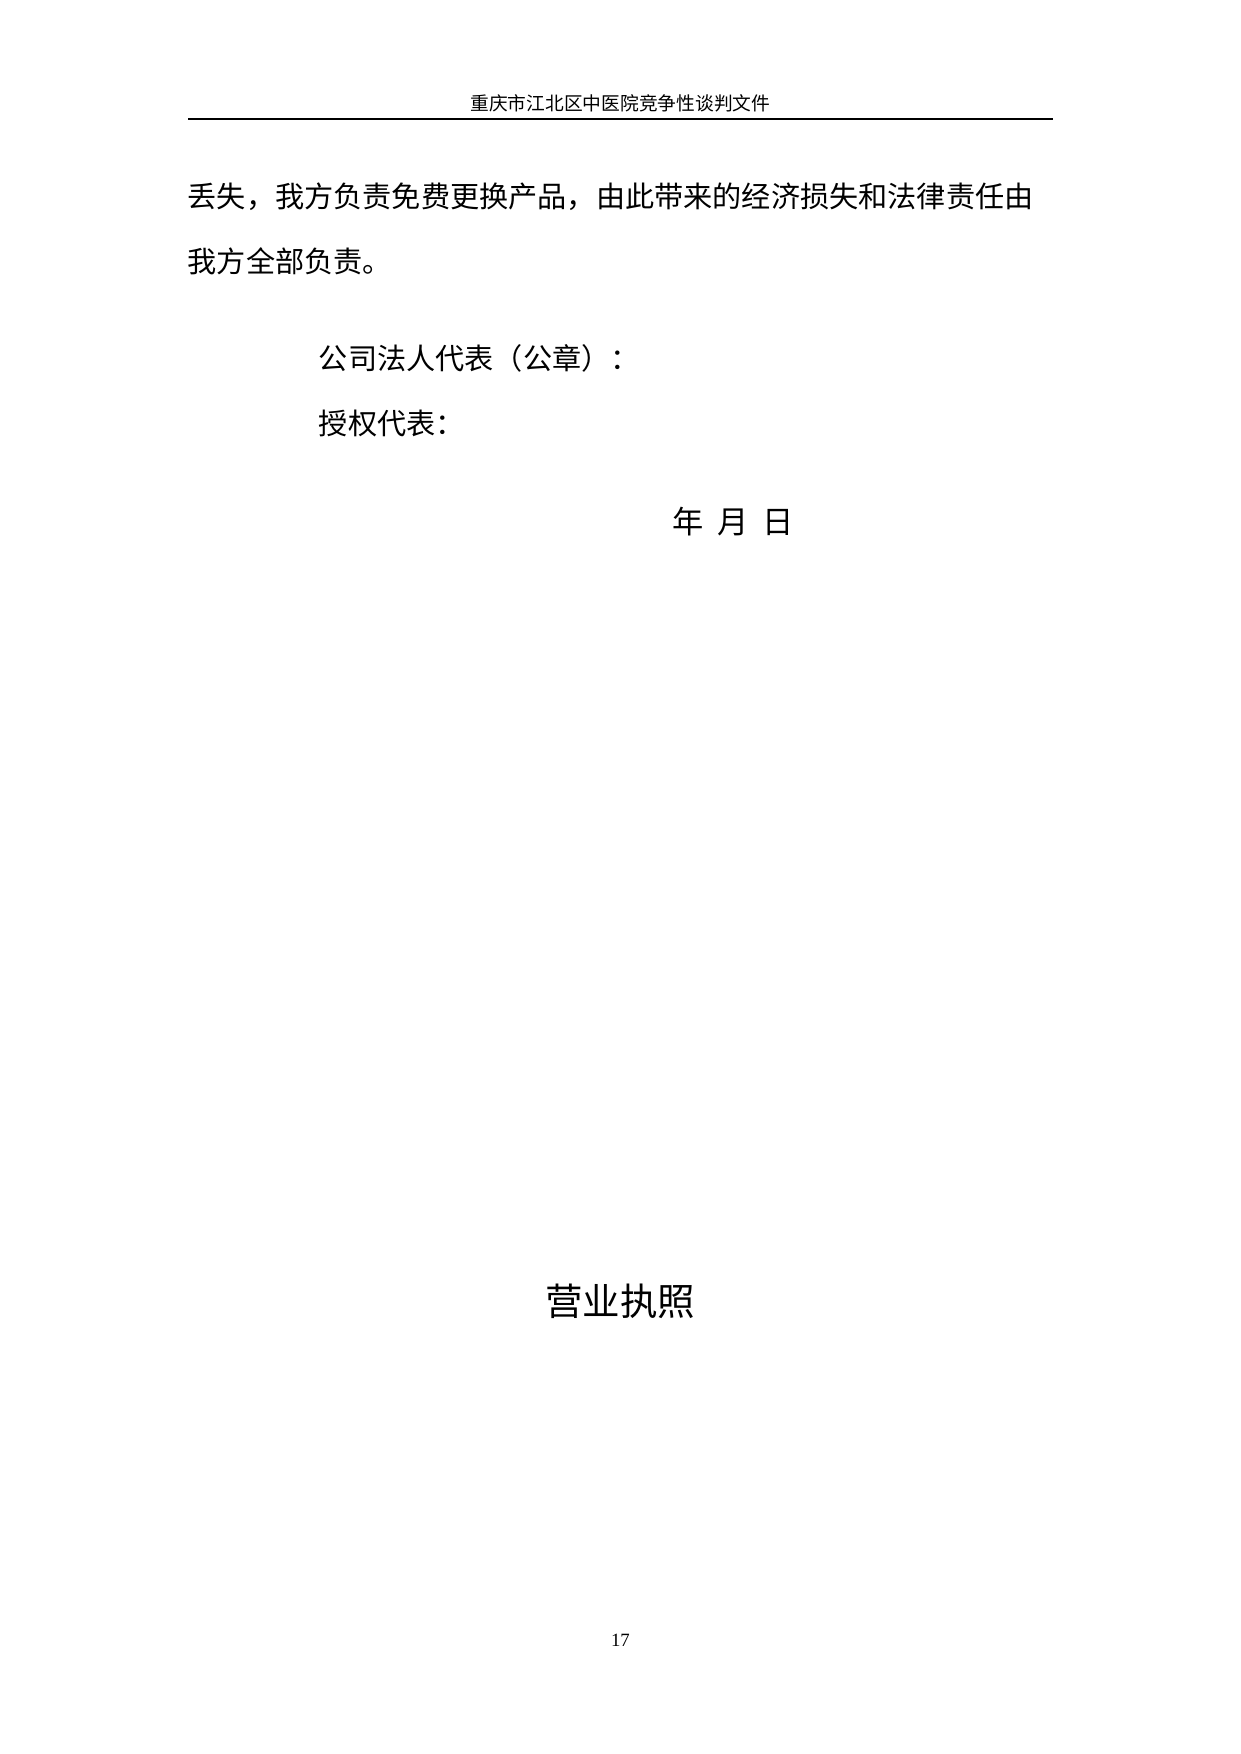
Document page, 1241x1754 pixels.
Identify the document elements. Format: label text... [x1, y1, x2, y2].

text 营业执照 [187, 1267, 1053, 1332]
text 授权代表： [187, 389, 1053, 454]
text 年 月 日 [187, 487, 1053, 552]
text 公司法人代表（公章）： [187, 324, 1053, 389]
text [187, 162, 1053, 292]
